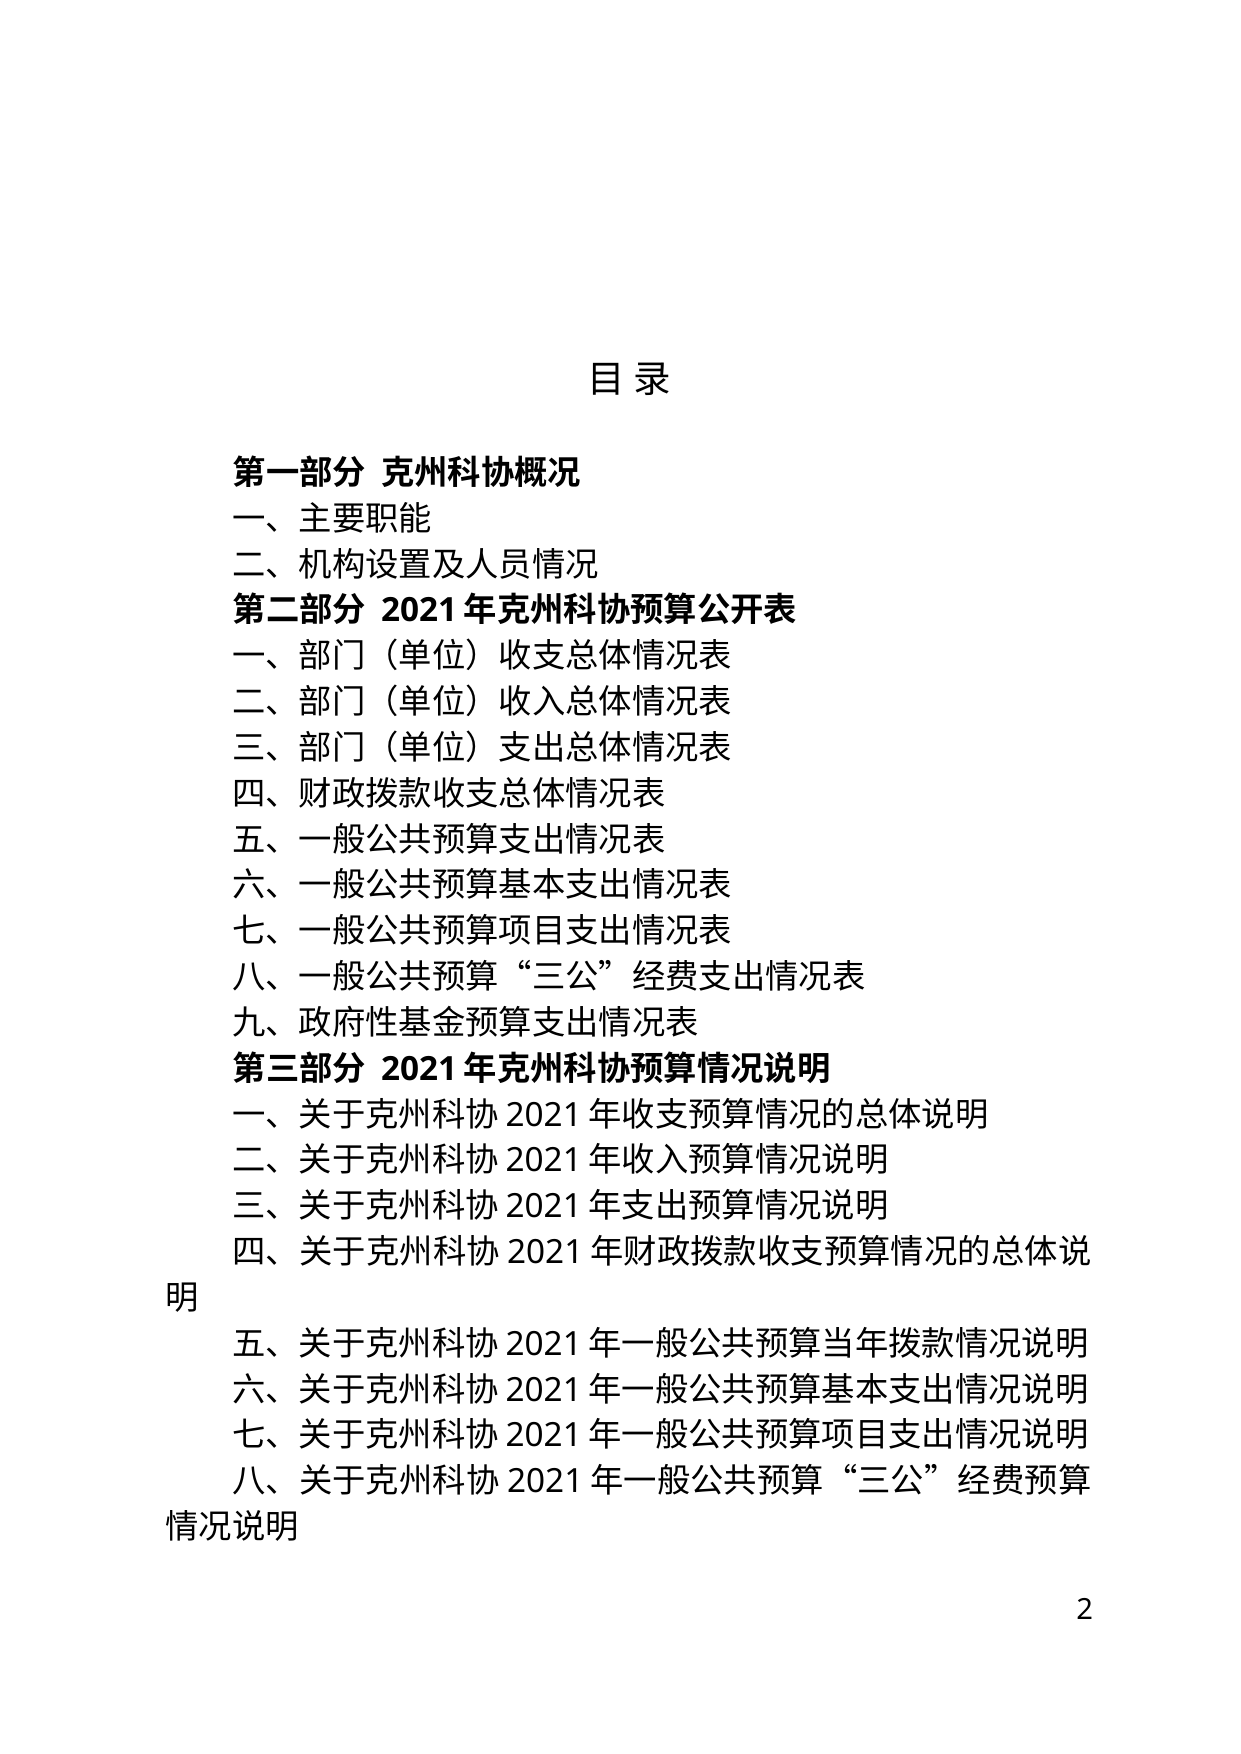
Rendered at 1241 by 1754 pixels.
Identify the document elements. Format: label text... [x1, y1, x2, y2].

text 二、机构设置及人员情况 [165, 539, 1092, 585]
text 八、一般公共预算“三公”经费支出情况表 [165, 952, 1092, 998]
text 三、关于克州科协2021年支出预算情况说明 [165, 1181, 1092, 1227]
text 一、部门（单位）收支总体情况表 [165, 631, 1092, 677]
text 六、一般公共预算基本支出情况表 [165, 860, 1092, 906]
text 五、一般公共预算支出情况表 [165, 814, 1092, 860]
text 二、部门（单位）收入总体情况表 [165, 677, 1092, 723]
text 第一部分 克州科协概况 [165, 448, 1092, 493]
text 目 录 [165, 356, 1092, 402]
text 五、关于克州科协2021年一般公共预算当年拨款情况说明 [165, 1318, 1092, 1364]
text 二、关于克州科协2021年收入预算情况说明 [165, 1135, 1092, 1181]
text 一、主要职能 [165, 493, 1092, 539]
text 八、关于克州科协2021年一般公共预算“三公”经费预算情况说明 [165, 1456, 1092, 1548]
text 三、部门（单位）支出总体情况表 [165, 723, 1092, 768]
text 七、关于克州科协2021年一般公共预算项目支出情况说明 [165, 1410, 1092, 1456]
text 第三部分 2021年克州科协预算情况说明 [165, 1043, 1092, 1089]
text 九、政府性基金预算支出情况表 [165, 998, 1092, 1043]
text 一、关于克州科协2021年收支预算情况的总体说明 [165, 1089, 1092, 1135]
text 七、一般公共预算项目支出情况表 [165, 906, 1092, 952]
text 四、关于克州科协2021年财政拨款收支预算情况的总体说明 [165, 1227, 1092, 1318]
text 六、关于克州科协2021年一般公共预算基本支出情况说明 [165, 1364, 1092, 1410]
text 第二部分 2021年克州科协预算公开表 [165, 585, 1092, 631]
text 四、财政拨款收支总体情况表 [165, 768, 1092, 814]
